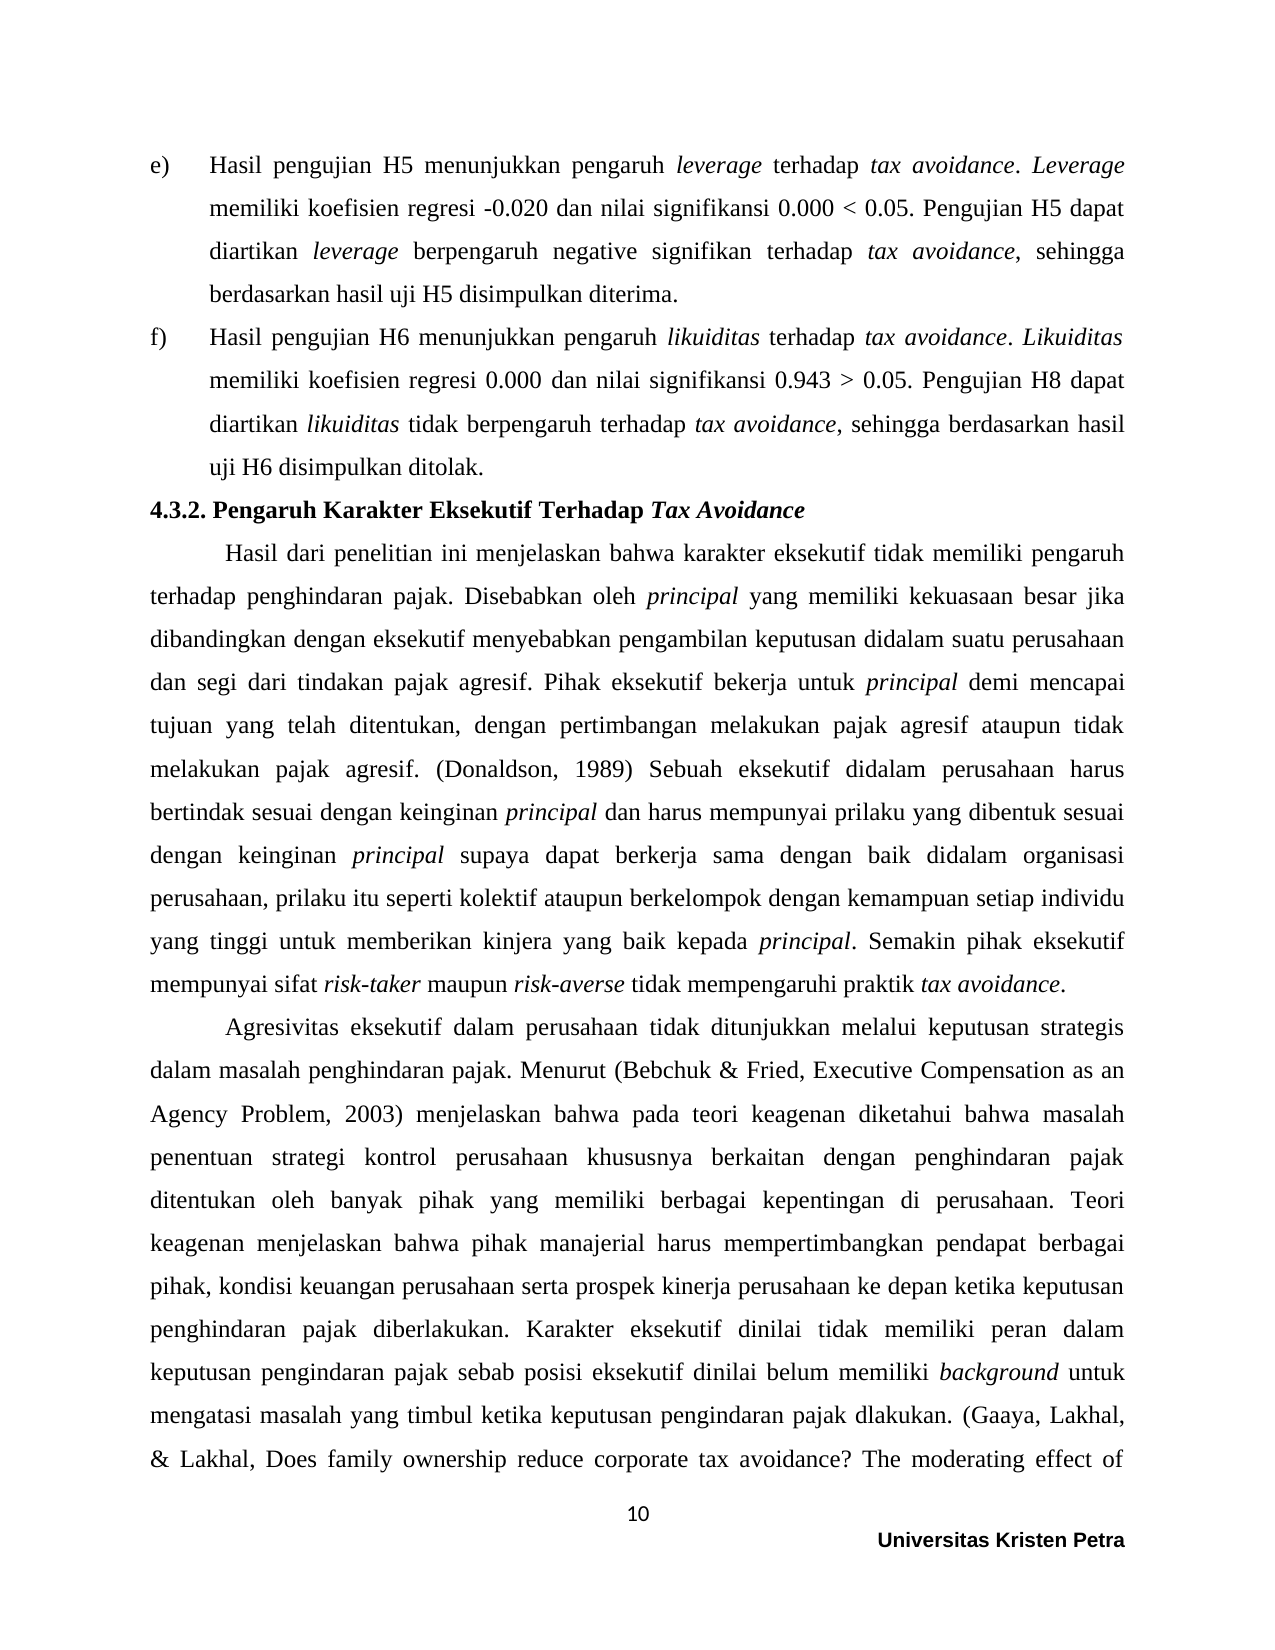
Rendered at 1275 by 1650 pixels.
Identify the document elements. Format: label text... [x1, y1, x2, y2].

list Hasil pengujian H5 menunjukkan pengaruh leverage terhadap tax avoidance. Leverage memiliki koefisien regresi -0.020 dan nilai signifikansi 0.000 < 0.05. Pengujian H5 dapat diartikan leverage berpengaruh negative signifikan terhadap tax avoidance, sehingga berdasarkan hasil uji H5 disimpulkan diterima. [150, 150, 1125, 308]
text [150, 1012, 1125, 1472]
list Hasil pengujian H6 menunjukkan pengaruh likuiditas terhadap tax avoidance. Likuiditas memiliki koefisien regresi 0.000 dan nilai signifikansi 0.943 > 0.05. Pengujian H8 dapat diartikan likuiditas tidak berpengaruh terhadap tax avoidance, sehingga berdasarkan hasil uji H6 disimpulkan ditolak. [150, 322, 1125, 481]
text Hasil dari penelitian ini menjelaskan bahwa karakter eksekutif tidak memiliki pengaruh terhadap penghindaran pajak. Disebabkan oleh principal yang memiliki kekuasaan besar jika dibandingkan dengan eksekutif menyebabkan pengambilan keputusan didalam suatu perusahaan dan segi dari tindakan pajak agresif. Pihak eksekutif bekerja untuk principal demi mencapai tujuan yang telah ditentukan, dengan pertimbangan melakukan pajak agresif ataupun tidak melakukan pajak agresif. Sebuah eksekutif didalam perusahaan harus bertindak sesuai dengan keinginan principal dan harus mempunyai prilaku yang dibentuk sesuai dengan keinginan principal supaya dapat berkerja sama dengan baik didalam organisasi perusahaan, prilaku itu seperti kolektif ataupun berkelompok dengan kemampuan setiap individu yang tinggi untuk memberikan kinjera yang baik kepada principal. Semakin pihak eksekutif mempunyai sifat risk-taker maupun risk-averse tidak mempengaruhi praktik tax avoidance. [150, 538, 1125, 998]
subtitle 4.3.2. Pengaruh Karakter Eksekutif Terhadap Tax Avoidance [150, 495, 1125, 524]
